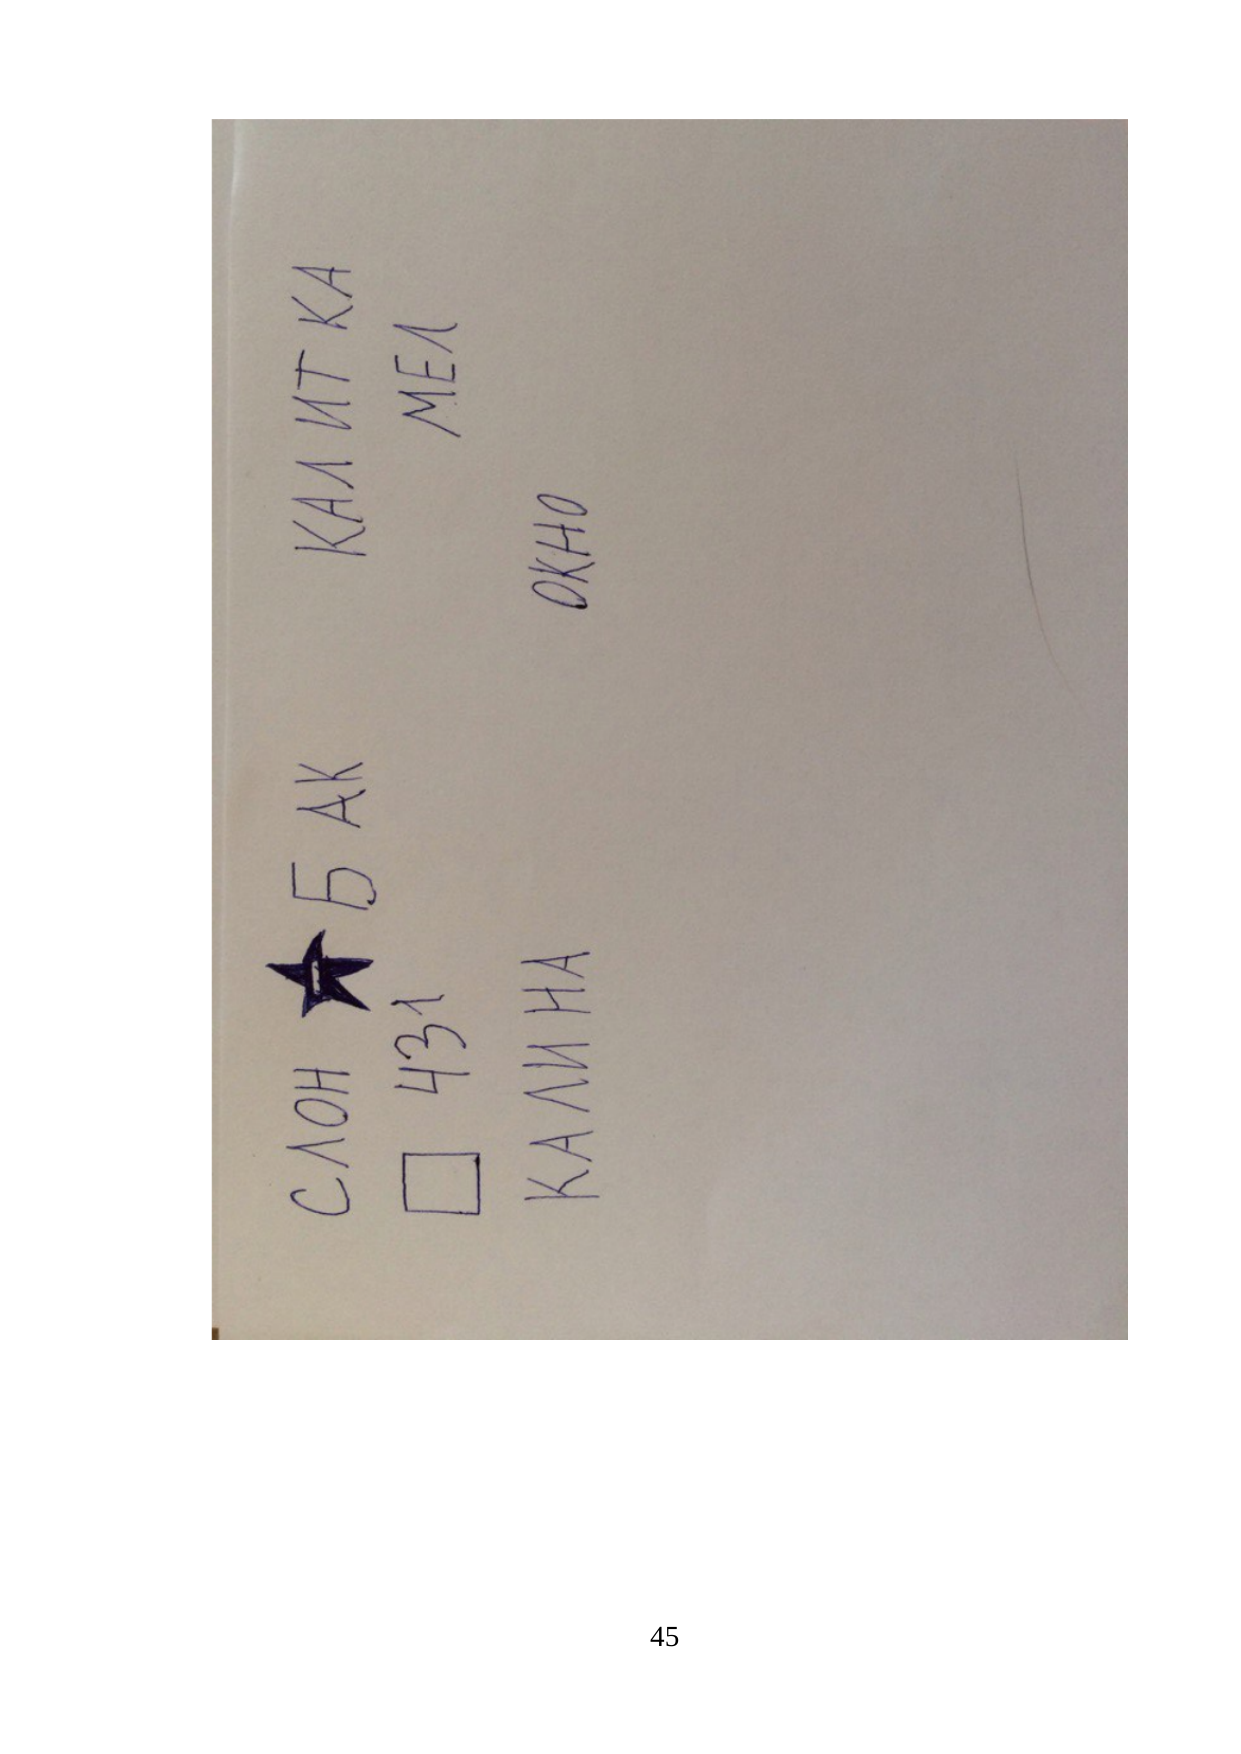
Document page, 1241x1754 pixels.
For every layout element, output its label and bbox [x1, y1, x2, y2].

picture [212, 120, 1128, 1339]
